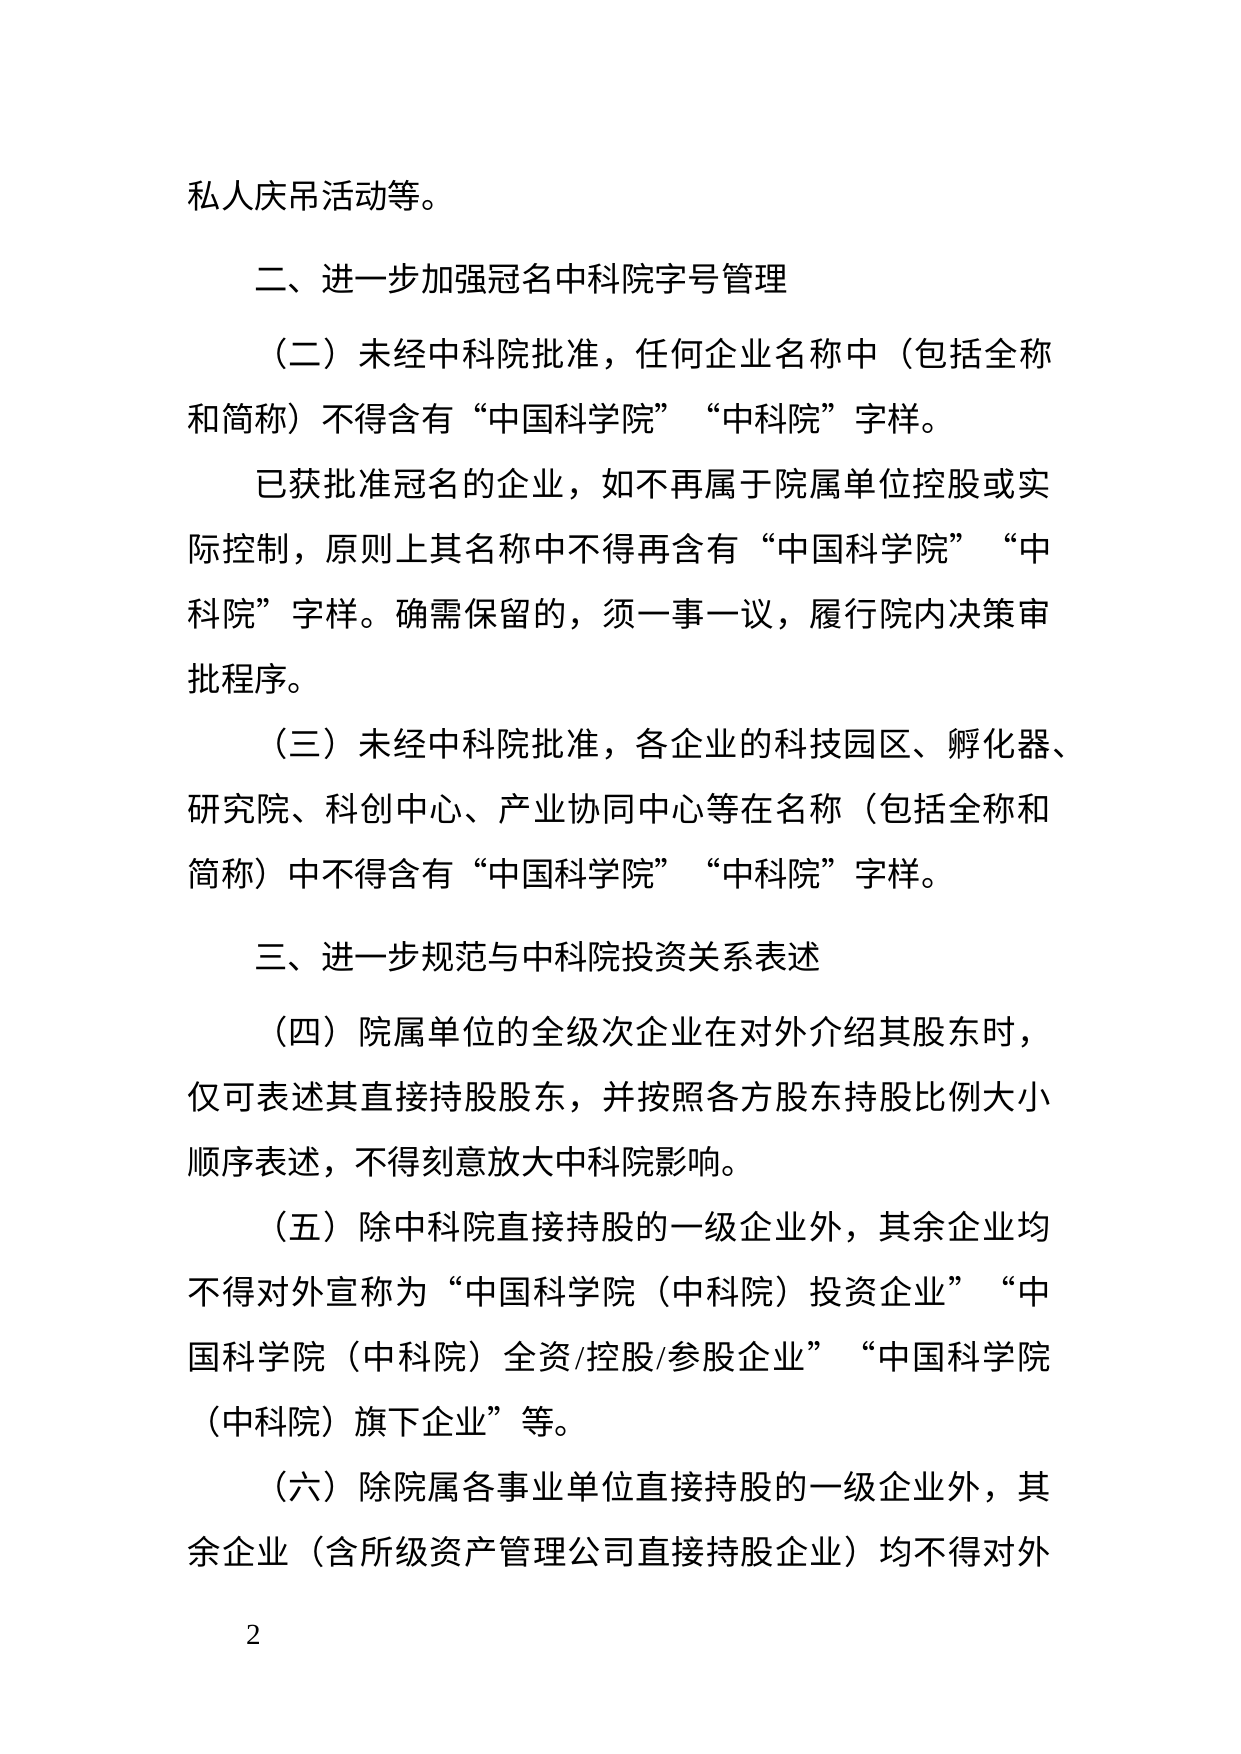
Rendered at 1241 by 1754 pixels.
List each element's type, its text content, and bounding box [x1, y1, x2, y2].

text 三、进一步规范与中科院投资关系表述 [187, 921, 1053, 982]
text （三）未经中科院批准，各企业的科技园区、孵化器、研究院、科创中心、产业协同中心等在名称（包括全称和简称）中不得含有“中国科学院”“中科院”字样。 [187, 710, 1053, 905]
text （四）院属单位的全级次企业在对外介绍其股东时，仅可表述其直接持股股东，并按照各方股东持股比例大小顺序表述，不得刻意放大中科院影响。 [187, 998, 1053, 1193]
text （五）除中科院直接持股的一级企业外，其余企业均不得对外宣称为“中国科学院（中科院）投资企业”“中国科学院（中科院）全资/控股/参股企业”“中国科学院（中科院）旗下企业”等。 [187, 1193, 1053, 1453]
text 已获批准冠名的企业，如不再属于院属单位控股或实际控制，原则上其名称中不得再含有“中国科学院”“中科院”字样。确需保留的，须一事一议，履行院内决策审批程序。 [187, 450, 1053, 710]
text 二、进一步加强冠名中科院字号管理 [187, 243, 1053, 304]
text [187, 1453, 1053, 1583]
text （二）未经中科院批准，任何企业名称中（包括全称和简称）不得含有“中国科学院”“中科院”字样。 [187, 320, 1053, 450]
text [187, 162, 1053, 227]
